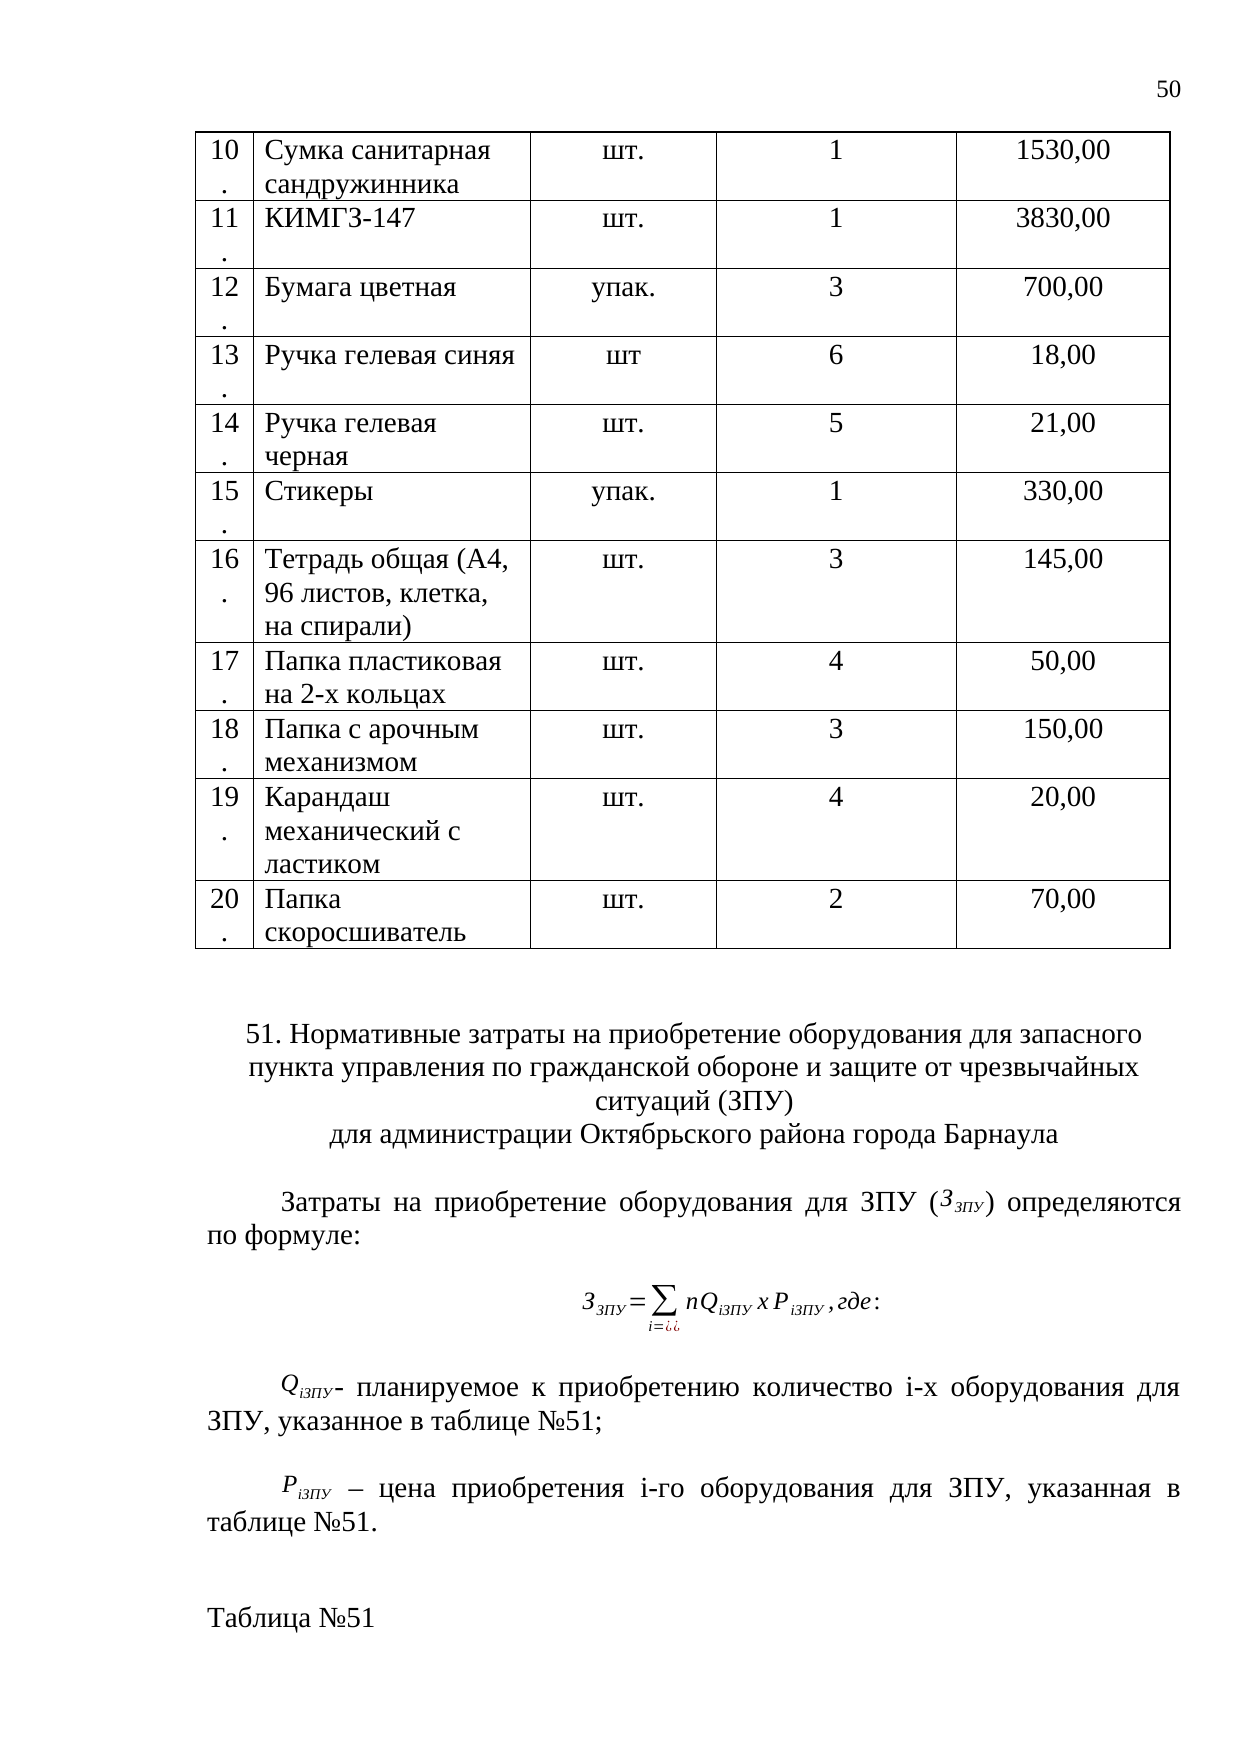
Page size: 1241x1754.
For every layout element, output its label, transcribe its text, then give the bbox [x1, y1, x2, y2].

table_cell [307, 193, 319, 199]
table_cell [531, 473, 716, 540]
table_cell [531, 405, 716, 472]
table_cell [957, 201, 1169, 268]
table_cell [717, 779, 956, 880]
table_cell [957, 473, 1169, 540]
text Таблица №51 [207, 1571, 1181, 1633]
text 51. Нормативные затраты на приобретение оборудования для запасного пункта управления по гражданской обороне и защите от чрезвычайных ситуаций (ЗПУ) [207, 1016, 1181, 1117]
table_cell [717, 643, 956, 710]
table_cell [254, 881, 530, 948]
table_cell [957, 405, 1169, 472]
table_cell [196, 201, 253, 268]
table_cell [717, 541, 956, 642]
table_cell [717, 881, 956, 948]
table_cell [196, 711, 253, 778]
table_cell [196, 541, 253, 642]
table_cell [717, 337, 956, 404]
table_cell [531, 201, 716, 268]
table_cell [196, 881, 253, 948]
text Затраты на приобретение оборудования для ЗПУ () определяются по формуле: [207, 1184, 1181, 1251]
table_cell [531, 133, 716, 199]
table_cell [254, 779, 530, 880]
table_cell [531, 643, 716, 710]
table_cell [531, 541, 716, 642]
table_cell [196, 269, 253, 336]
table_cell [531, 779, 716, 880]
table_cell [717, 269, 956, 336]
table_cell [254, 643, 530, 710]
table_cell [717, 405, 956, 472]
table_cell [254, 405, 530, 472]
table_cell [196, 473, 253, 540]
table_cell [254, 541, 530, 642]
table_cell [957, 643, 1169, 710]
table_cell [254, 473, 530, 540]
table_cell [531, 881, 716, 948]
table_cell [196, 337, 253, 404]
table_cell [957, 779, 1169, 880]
text – цена приобретения i-го оборудования для ЗПУ, указанная в таблице №51. [207, 1470, 1181, 1537]
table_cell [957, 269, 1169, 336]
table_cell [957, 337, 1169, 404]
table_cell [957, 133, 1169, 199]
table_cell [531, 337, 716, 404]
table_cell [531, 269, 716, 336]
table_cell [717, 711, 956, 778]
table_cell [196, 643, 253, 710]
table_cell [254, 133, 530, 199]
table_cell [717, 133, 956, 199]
text - планируемое к приобретению количество i-х оборудования для ЗПУ, указанное в таблице №51; [207, 1369, 1181, 1436]
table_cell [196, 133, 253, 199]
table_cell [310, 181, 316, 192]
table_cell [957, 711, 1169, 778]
text для администрации Октябрьского района города Барнаула [207, 1117, 1181, 1150]
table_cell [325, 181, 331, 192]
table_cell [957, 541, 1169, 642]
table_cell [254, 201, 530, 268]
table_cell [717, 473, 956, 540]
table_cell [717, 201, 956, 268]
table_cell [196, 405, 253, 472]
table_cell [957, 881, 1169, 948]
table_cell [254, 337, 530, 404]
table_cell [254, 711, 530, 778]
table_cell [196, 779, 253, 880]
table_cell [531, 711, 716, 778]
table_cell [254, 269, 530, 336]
